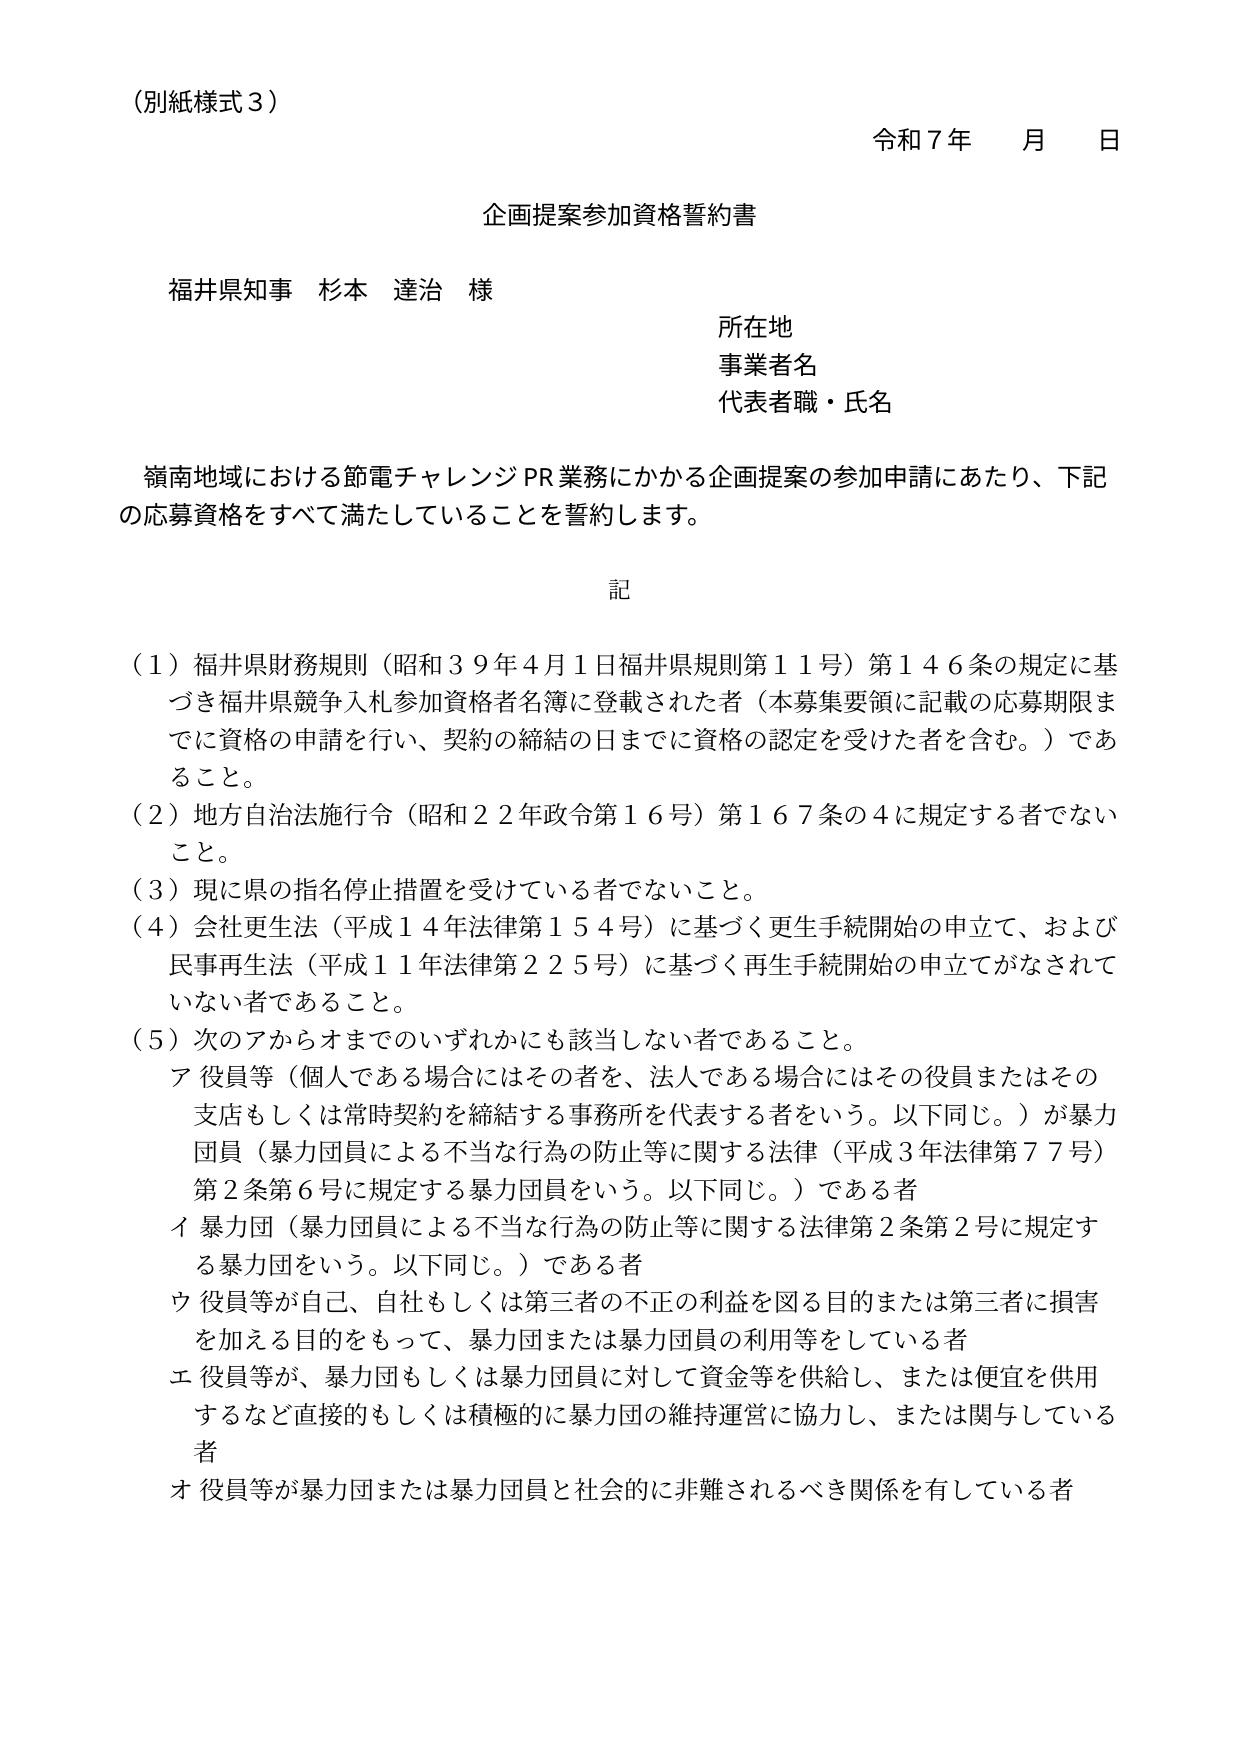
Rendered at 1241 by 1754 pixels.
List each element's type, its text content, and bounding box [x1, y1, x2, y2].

text （５）次のアからオまでのいずれかにも該当しない者であること。 [118, 1019, 1122, 1057]
text （１）福井県財務規則（昭和３９年４月１日福井県規則第１１号）第１４６条の規定に基づき福井県競争入札参加資格者名簿に登載された者（本募集要領に記載の応募期限までに資格の申請を行い、契約の締結の日までに資格の認定を受けた者を含む。）であること。 [118, 644, 1122, 794]
subtitle 記 [118, 569, 1122, 607]
text ウ 役員等が自己、自社もしくは第三者の不正の利益を図る目的または第三者に損害を加える目的をもって、暴力団または暴力団員の利用等をしている者 [168, 1282, 1122, 1357]
text （別紙様式３） [118, 82, 1122, 119]
text 嶺南地域における節電チャレンジPR業務にかかる企画提案の参加申請にあたり、下記の応募資格をすべて満たしていることを誓約します。 [118, 457, 1122, 532]
text オ 役員等が暴力団または暴力団員と社会的に非難されるべき関係を有している者 [168, 1469, 1122, 1507]
text 福井県知事 杉本 達治 様 [118, 269, 1122, 307]
text （４）会社更生法（平成１４年法律第１５４号）に基づく更生手続開始の申立て、および民事再生法（平成１１年法律第２２５号）に基づく再生手続開始の申立てがなされていない者であること。 [118, 907, 1122, 1019]
text 所在地 [118, 307, 1022, 344]
text ア 役員等（個人である場合にはその者を、法人である場合にはその役員またはその支店もしくは常時契約を締結する事務所を代表する者をいう。以下同じ。）が暴力団員（暴力団員による不当な行為の防止等に関する法律（平成３年法律第７７号）第２条第６号に規定する暴力団員をいう。以下同じ。）である者 [168, 1057, 1122, 1207]
text 企画提案参加資格誓約書 [118, 194, 1122, 232]
text 令和７年 月 日 [118, 119, 1122, 157]
text イ 暴力団（暴力団員による不当な行為の防止等に関する法律第２条第２号に規定する暴力団をいう。以下同じ。）である者 [168, 1207, 1122, 1282]
text 事業者名 [118, 344, 1022, 382]
text （３）現に県の指名停止措置を受けている者でないこと。 [118, 869, 1122, 907]
text エ 役員等が、暴力団もしくは暴力団員に対して資金等を供給し、または便宜を供用するなど直接的もしくは積極的に暴力団の維持運営に協力し、または関与している者 [168, 1357, 1122, 1469]
text （２）地方自治法施行令（昭和２２年政令第１６号）第１６７条の４に規定する者でないこと。 [118, 794, 1122, 869]
text 代表者職・氏名 [118, 382, 1022, 419]
